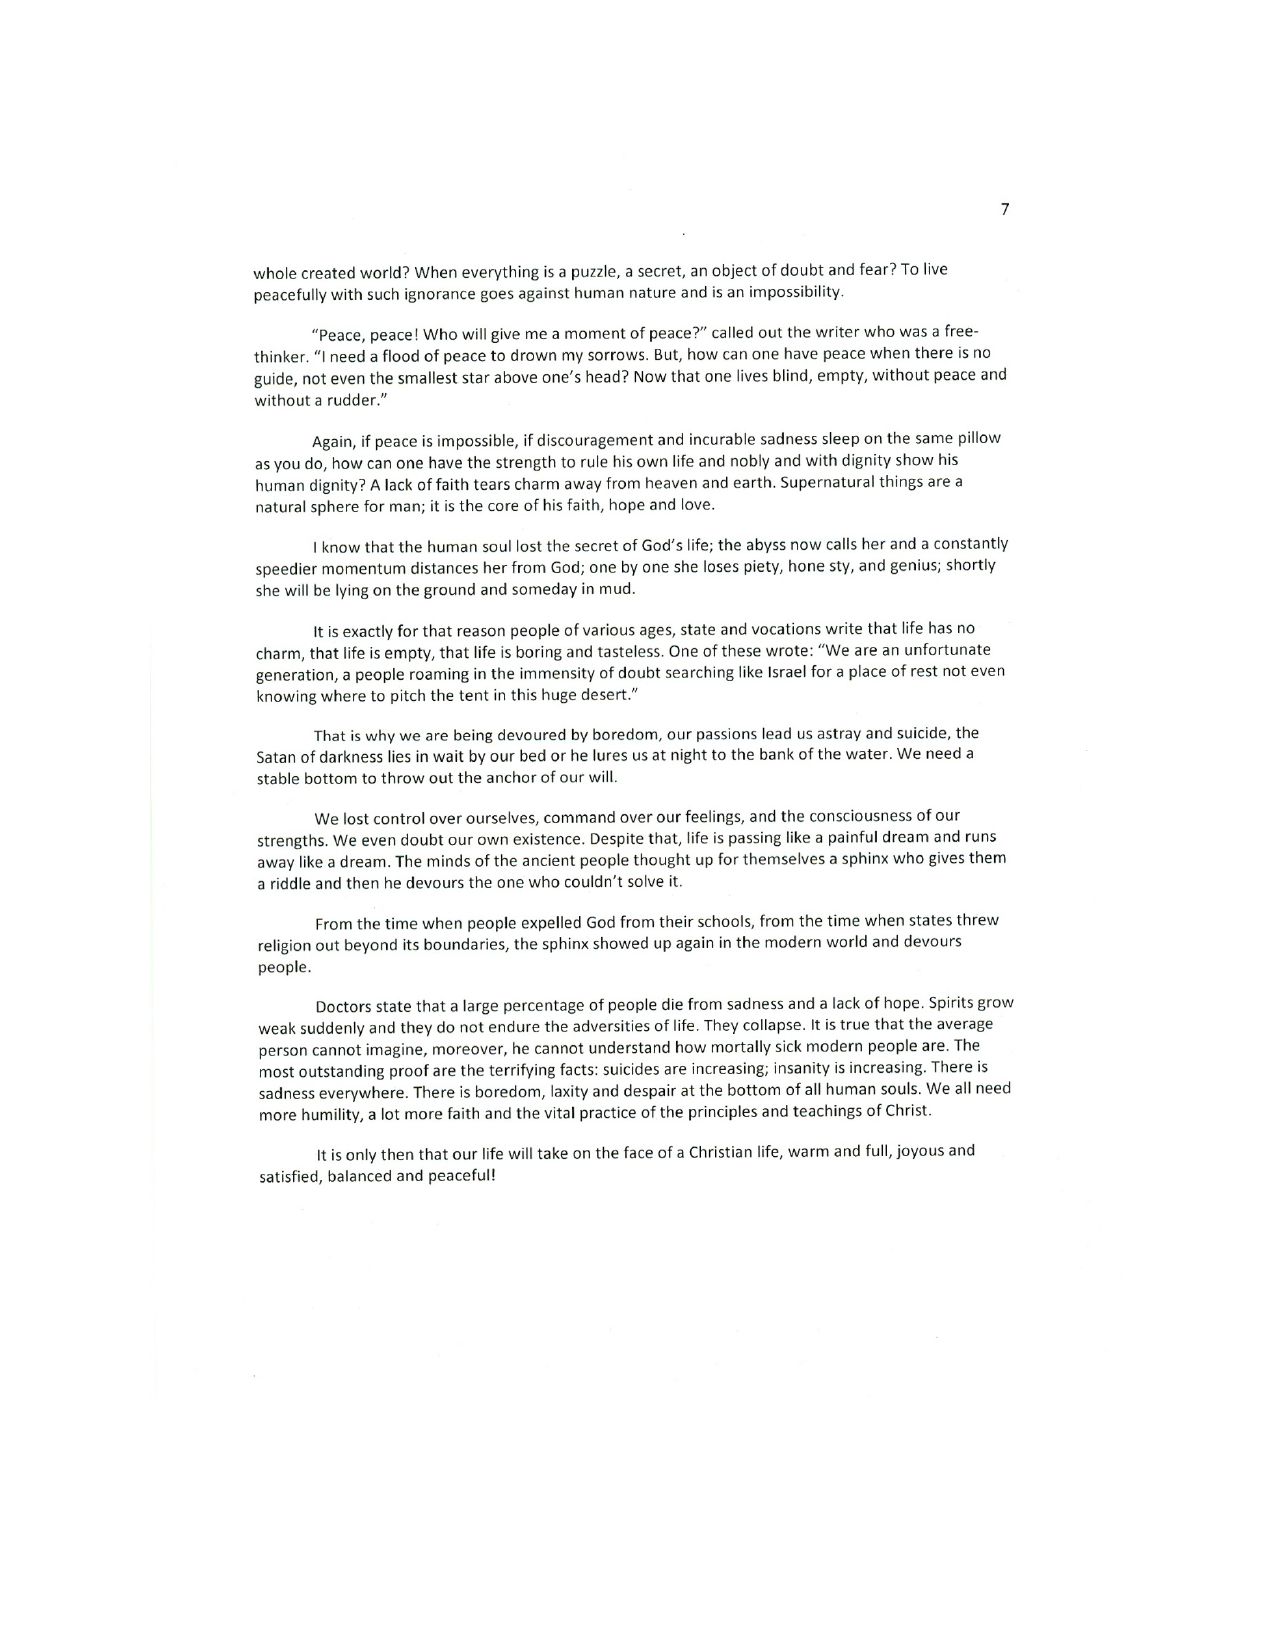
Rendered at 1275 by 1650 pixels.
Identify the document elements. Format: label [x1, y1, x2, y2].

picture [150, 150, 1125, 1399]
